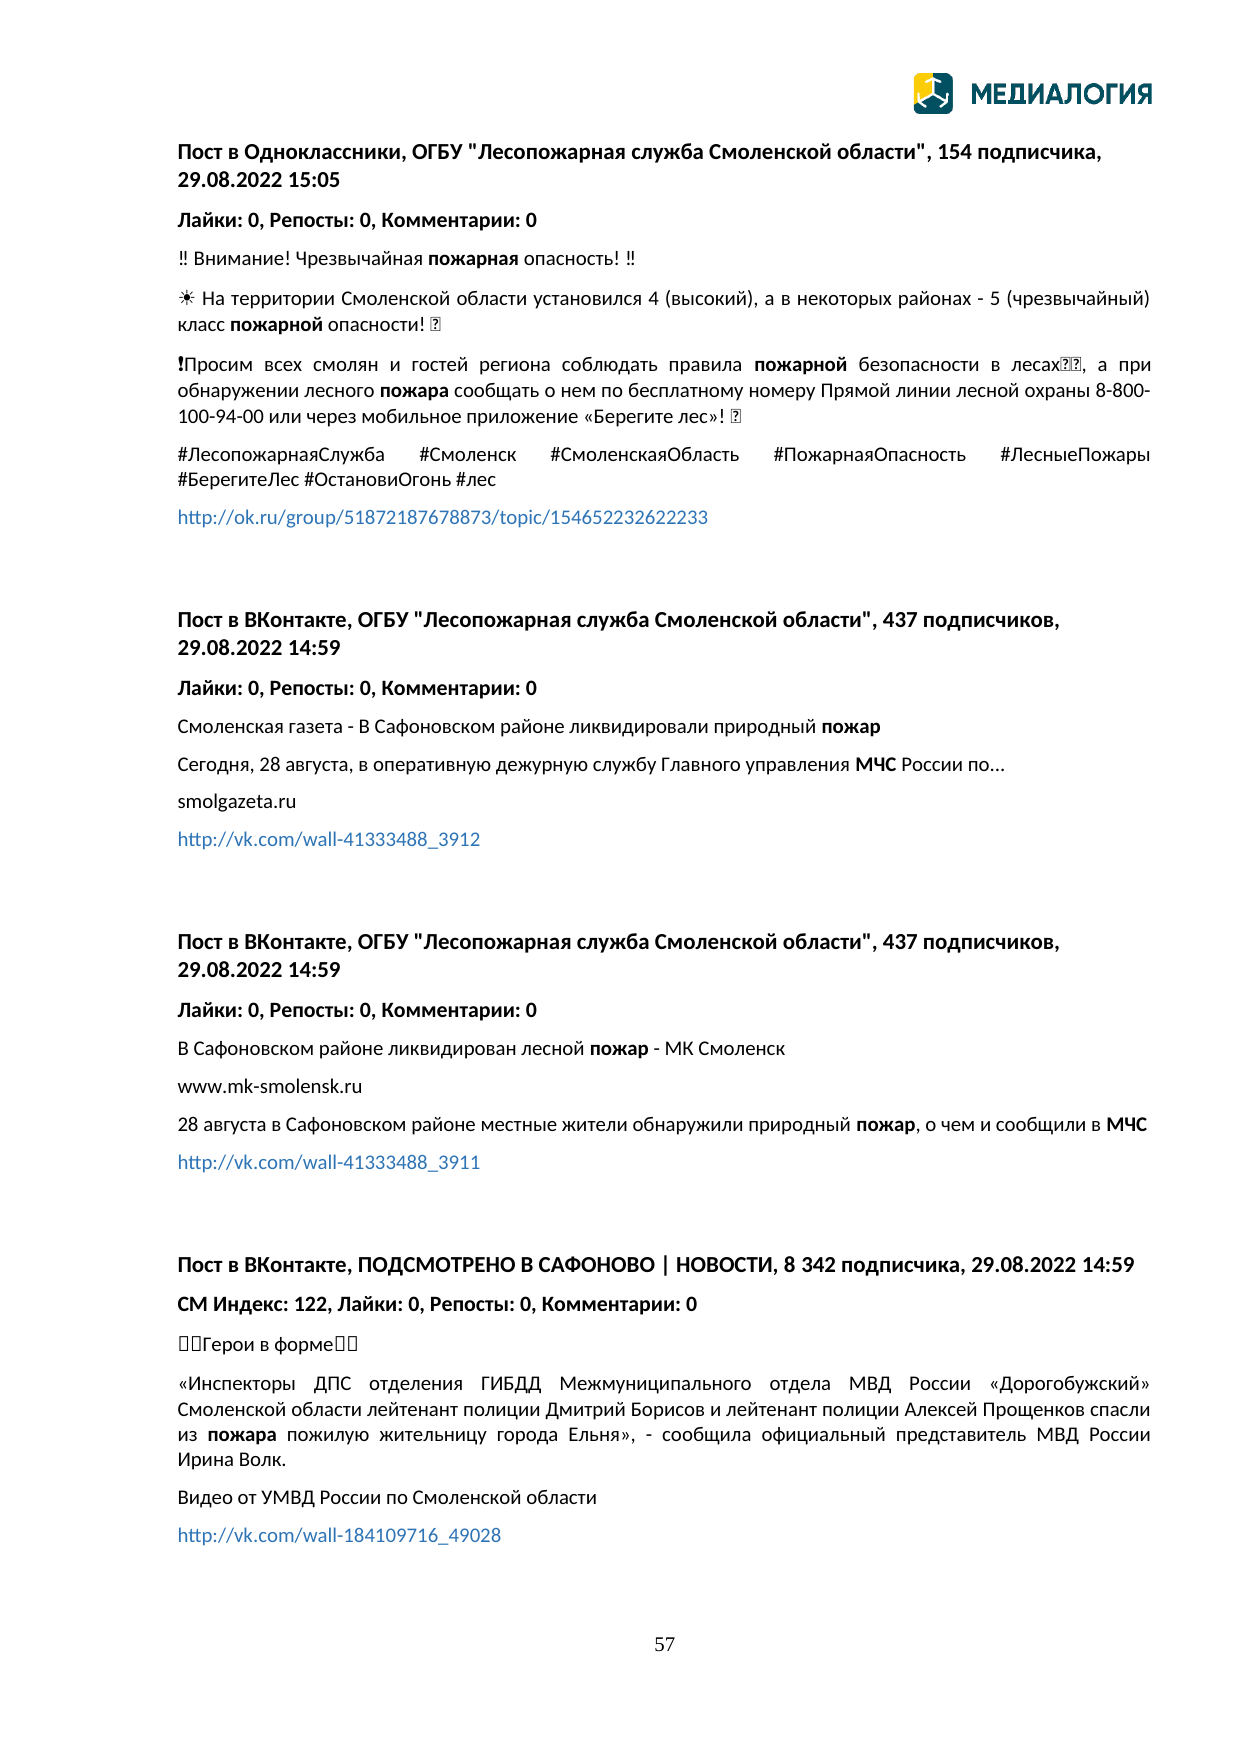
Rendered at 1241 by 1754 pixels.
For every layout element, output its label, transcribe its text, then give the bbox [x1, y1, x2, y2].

text В Сафоновском районе ликвидирован лесной пожар - МК Смоленск [177, 1035, 1152, 1061]
text Пост в ВКонтакте, ОГБУ "Леcопожарная служба Смоленской области", 437 подписчиков, 29.08.2022 14:59 [177, 605, 1152, 661]
text Пост в ВКонтакте, ПОДСМОТРЕНО В САФОНОВО | НОВОСТИ, 8 342 подписчика, 29.08.2022 14:59 [177, 1250, 1152, 1278]
text Пост в ВКонтакте, ОГБУ "Леcопожарная служба Смоленской области", 437 подписчиков, 29.08.2022 14:59 [177, 927, 1152, 983]
text Пост в Одноклассники, ОГБУ "Лесопожарная служба Смоленской области", 154 подписчика, 29.08.2022 15:05 [177, 137, 1152, 193]
text ☀ На территории Смоленской области установился 4 (высокий), а в некоторых районах - 5 (чрезвычайный) класс пожарной опасности! 🔥 [177, 283, 1152, 337]
text Лайки: 0, Репосты: 0, Комментарии: 0 [177, 674, 1152, 700]
text www.mk-smolensk.ru [177, 1073, 1152, 1098]
text 28 августа в Сафоновском районе местные жители обнаружили природный пожар, о чем и сообщили в МЧС [177, 1111, 1152, 1136]
text http://vk.com/wall-41333488_3911 [177, 1149, 1152, 1174]
text Сегодня, 28 августа, в оперативную дежурную службу Главного управления МЧС России по... [177, 751, 1152, 776]
text Смоленская газета - В Сафоновском районе ликвидировали природный пожар [177, 713, 1152, 738]
text http://vk.com/wall-41333488_3912 [177, 827, 1152, 852]
text Лайки: 0, Репосты: 0, Комментарии: 0 [177, 206, 1152, 232]
text ✅✅Герои в форме✅✅ [177, 1329, 1152, 1358]
text «Инспекторы ДПС отделения ГИБДД Межмуниципального отдела МВД России «Дорогобужский» Смоленской области лейтенант полиции Дмитрий Борисов и лейтенант полиции Алексей Прощенков спасли из пожара пожилую жительницу города Ельня», - сообщила официальный представитель МВД России Ирина Волк. [177, 1370, 1152, 1472]
text http://ok.ru/group/51872187678873/topic/154652232622233 [177, 504, 1152, 530]
text СМ Индекс: 122, Лайки: 0, Репосты: 0, Комментарии: 0 [177, 1290, 1152, 1317]
text http://vk.com/wall-184109716_49028 [177, 1522, 1152, 1548]
text Лайки: 0, Репосты: 0, Комментарии: 0 [177, 996, 1152, 1023]
text smolgazeta.ru [177, 789, 1152, 814]
text ‼ Внимание! Чрезвычайная пожарная опасность! ‼ [177, 245, 1152, 270]
picture [913, 73, 1152, 114]
text #ЛесопожарнаяСлужба #Смоленск #СмоленскаяОбласть #ПожарнаяОпасность #ЛесныеПожары #БерегитеЛес #ОстановиОгонь #лес [177, 441, 1152, 492]
text Видео от УМВД России по Смоленской области [177, 1484, 1152, 1510]
